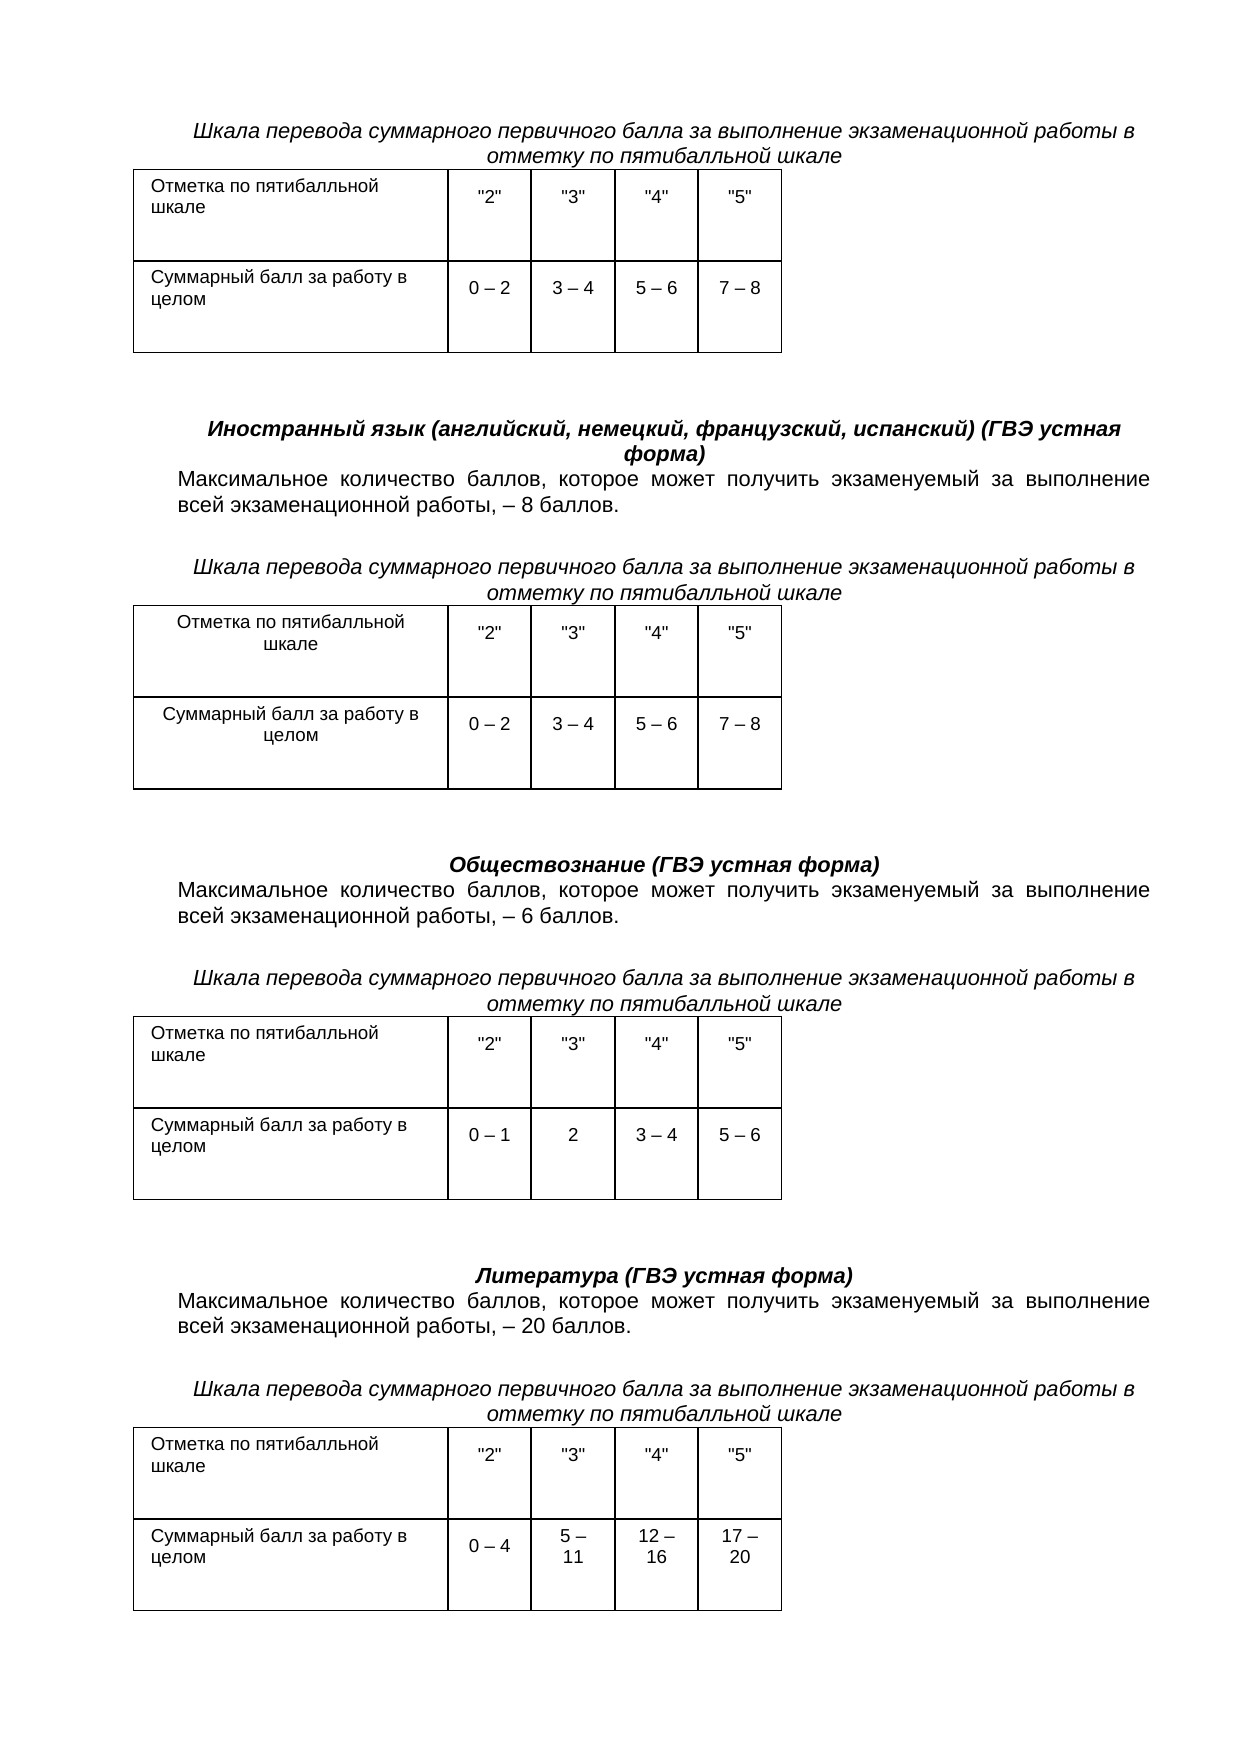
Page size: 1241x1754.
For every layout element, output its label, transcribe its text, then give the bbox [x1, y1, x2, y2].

table_header "4" [616, 1428, 697, 1518]
table_cell 3 – 4 [532, 262, 614, 352]
table_header "3" [532, 170, 614, 260]
text Иностранный язык (английский, немецкий, французский, испанский) (ГВЭ устная форма) [177, 416, 1152, 466]
table_header "2" [449, 1428, 530, 1518]
table_cell Суммарный балл за работу в целом [134, 1109, 447, 1199]
text Шкала перевода суммарного первичного балла за выполнение экзаменационной работы в отметку по пятибалльной шкале [177, 118, 1152, 168]
text Максимальное количество баллов, которое может получить экзаменуемый за выполнение всей экзаменационной работы, – 20 баллов. [177, 1288, 1152, 1339]
table_cell 5 – 6 [616, 698, 697, 788]
text Литература (ГВЭ устная форма) [177, 1263, 1152, 1288]
table_cell 7 – 8 [699, 698, 781, 788]
table_cell 3 – 4 [532, 698, 614, 788]
table_header "5" [699, 1017, 781, 1107]
table_cell 0 – 2 [449, 262, 530, 352]
table_header "4" [616, 606, 697, 696]
table_header "5" [699, 606, 781, 696]
table_header "3" [532, 606, 614, 696]
table_header Отметка по пятибалльной шкале [134, 1017, 447, 1107]
table_header "5" [699, 170, 781, 260]
table_cell Суммарный балл за работу в целом [134, 262, 447, 352]
text Максимальное количество баллов, которое может получить экзаменуемый за выполнение всей экзаменационной работы, – 6 баллов. [177, 877, 1152, 928]
table_cell 2 [532, 1109, 614, 1199]
table_header "5" [699, 1428, 781, 1518]
text Шкала перевода суммарного первичного балла за выполнение экзаменационной работы в отметку по пятибалльной шкале [177, 965, 1152, 1016]
table_header Отметка по пятибалльной шкале [134, 606, 447, 696]
table_header "3" [532, 1428, 614, 1518]
table_cell 5 – 6 [699, 1109, 781, 1199]
text Шкала перевода суммарного первичного балла за выполнение экзаменационной работы в отметку по пятибалльной шкале [177, 1376, 1152, 1427]
table_header Отметка по пятибалльной шкале [134, 1428, 447, 1518]
table_cell 3 – 4 [616, 1109, 697, 1199]
table_header "2" [449, 1017, 530, 1107]
table_header "3" [532, 1017, 614, 1107]
table_header "4" [616, 1017, 697, 1107]
table_cell Суммарный балл за работу в целом [134, 1520, 447, 1610]
table_cell 7 – 8 [699, 262, 781, 352]
text Шкала перевода суммарного первичного балла за выполнение экзаменационной работы в отметку по пятибалльной шкале [177, 554, 1152, 605]
table_cell 5 – 6 [616, 262, 697, 352]
table_cell 12 – 16 [616, 1520, 697, 1610]
table_cell 5 – 11 [532, 1520, 614, 1610]
table_cell 0 – 1 [449, 1109, 530, 1199]
table_cell 0 – 4 [449, 1520, 530, 1610]
table_header Отметка по пятибалльной шкале [134, 170, 447, 260]
table_header "2" [449, 170, 530, 260]
text Максимальное количество баллов, которое может получить экзаменуемый за выполнение всей экзаменационной работы, – 8 баллов. [177, 466, 1152, 517]
table_header "2" [449, 606, 530, 696]
table_cell Суммарный балл за работу в целом [134, 698, 447, 788]
table_header "4" [616, 170, 697, 260]
table_cell 17 – 20 [699, 1520, 781, 1610]
table_cell 0 – 2 [449, 698, 530, 788]
text Обществознание (ГВЭ устная форма) [177, 852, 1152, 877]
